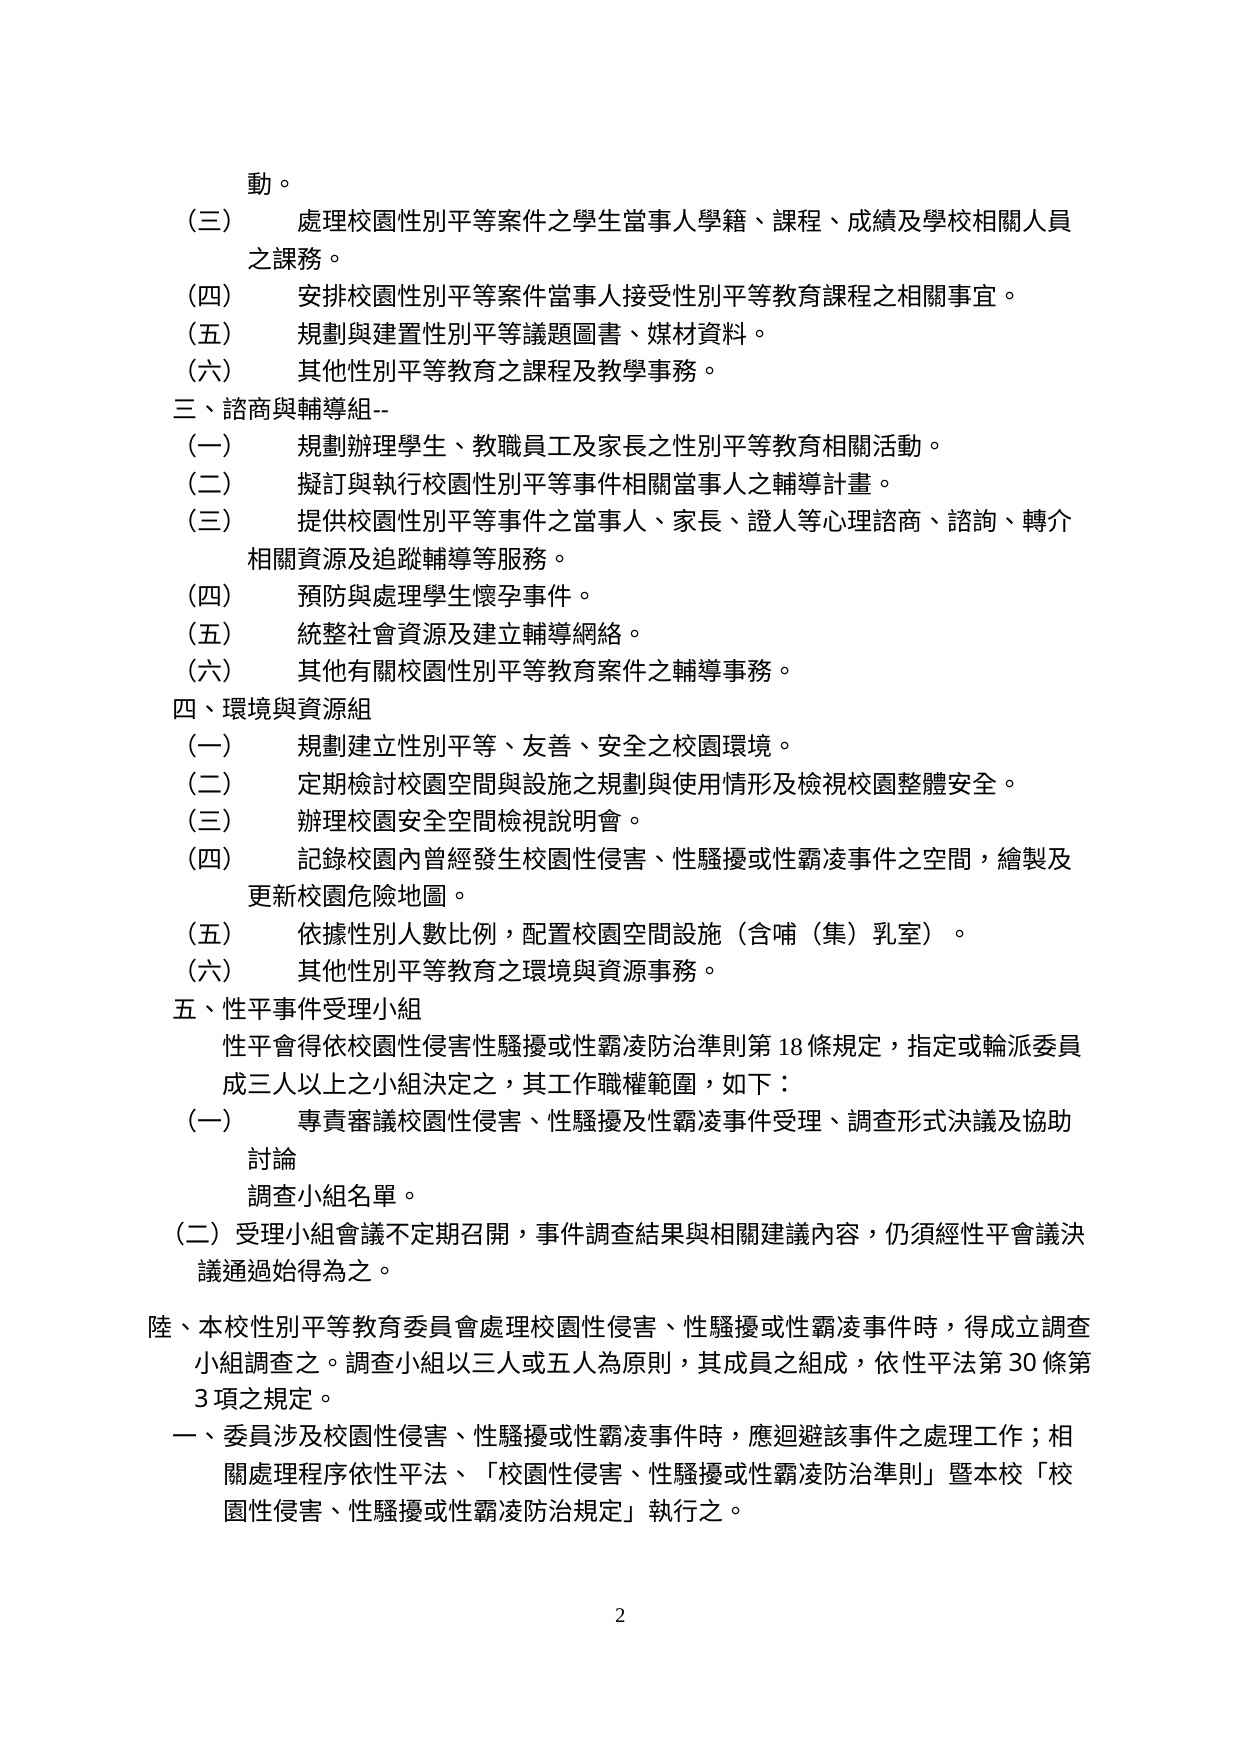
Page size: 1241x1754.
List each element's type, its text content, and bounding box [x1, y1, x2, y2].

list 規劃建立性別平等、友善、安全之校園環境。 [173, 726, 1092, 764]
list 其他性別平等教育之環境與資源事務。 [173, 951, 1092, 989]
list 辦理校園安全空間檢視說明會。 [173, 801, 1092, 839]
text 五、性平事件受理小組 [173, 989, 1092, 1026]
list 提供校園性別平等事件之當事人、家長、證人等心理諮商、諮詢、轉介相關資源及追蹤輔導等服務。 [173, 501, 1092, 576]
list 委員涉及校園性侵害、性騷擾或性霸凌事件時，應迴避該事件之處理工作；相關處理程序依性平法、「校園性侵害、性騷擾或性霸凌防治準則」暨本校「校園性侵害、性騷擾或性霸凌防治規定」執行之。 [173, 1416, 1092, 1529]
list 預防與處理學生懷孕事件。 [173, 576, 1092, 614]
text 三、諮商與輔導組-- [173, 389, 1092, 426]
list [173, 164, 1092, 201]
text 成三人以上之小組決定之，其工作職權範圍，如下： [173, 1064, 1092, 1101]
text （二）受理小組會議不定期召開，事件調查結果與相關建議內容，仍須經性平會議決 [148, 1214, 1092, 1251]
list 調查小組名單。 [248, 1176, 1092, 1214]
list 擬訂與執行校園性別平等事件相關當事人之輔導計畫。 [173, 464, 1092, 501]
text 陸、本校性別平等教育委員會處理校園性侵害、性騷擾或性霸凌事件時，得成立調查小組調查之。調查小組以三人或五人為原則，其成員之組成，依性平法第30條第3項之規定。 [148, 1307, 1092, 1416]
list 其他有關校園性別平等教育案件之輔導事務。 [173, 651, 1092, 689]
list 安排校園性別平等案件當事人接受性別平等教育課程之相關事宜。 [173, 276, 1092, 314]
text 四、環境與資源組 [173, 689, 1092, 726]
text 性平會得依校園性侵害性騷擾或性霸凌防治準則第18條規定，指定或輪派委員 [173, 1026, 1092, 1064]
list 統整社會資源及建立輔導網絡。 [173, 614, 1092, 651]
list 其他性別平等教育之課程及教學事務。 [173, 351, 1092, 389]
list 依據性別人數比例，配置校園空間設施（含哺（集）乳室）。 [173, 914, 1092, 951]
list 定期檢討校園空間與設施之規劃與使用情形及檢視校園整體安全。 [173, 764, 1092, 801]
text 議通過始得為之。 [148, 1251, 1092, 1289]
list 處理校園性別平等案件之學生當事人學籍、課程、成績及學校相關人員之課務。 [173, 201, 1092, 276]
list 規劃與建置性別平等議題圖書、媒材資料。 [173, 314, 1092, 351]
list 專責審議校園性侵害、性騷擾及性霸凌事件受理、調查形式決議及協助討論 [173, 1101, 1092, 1176]
list 記錄校園內曾經發生校園性侵害、性騷擾或性霸凌事件之空間，繪製及更新校園危險地圖。 [173, 839, 1092, 914]
list 規劃辦理學生、教職員工及家長之性別平等教育相關活動。 [173, 426, 1092, 464]
